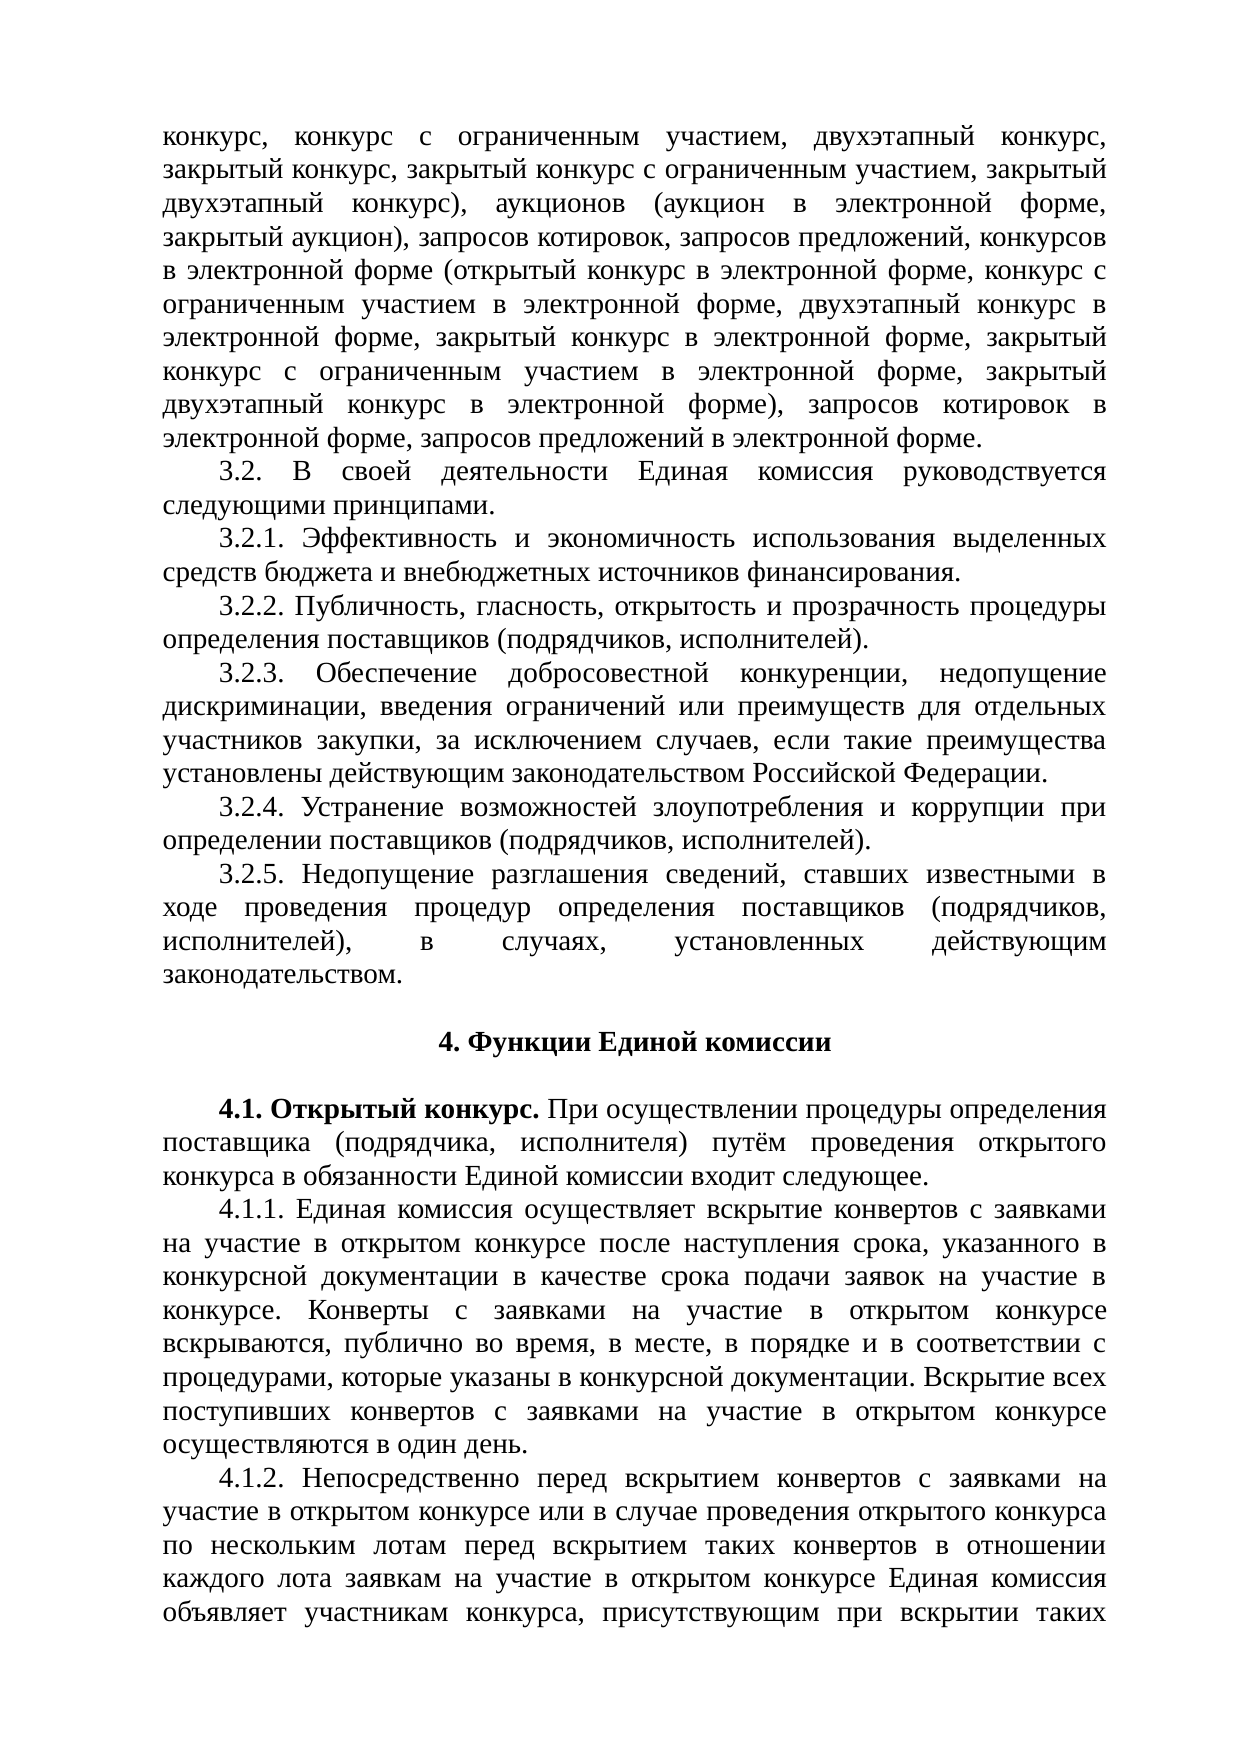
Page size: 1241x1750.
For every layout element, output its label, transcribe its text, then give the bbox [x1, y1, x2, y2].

text 4.1. Открытый конкурс. При осуществлении процедуры определения поставщика (подрядчика, исполнителя) путём проведения открытого конкурса в обязанности Единой комиссии входит следующее. [162, 1091, 1107, 1191]
text 4.1.1. Единая комиссия осуществляет вскрытие конвертов с заявками на участие в открытом конкурсе после наступления срока, указанного в конкурсной документации в качестве срока подачи заявок на участие в конкурсе. Конверты с заявками на участие в открытом конкурсе вскрываются, публично во время, в месте, в порядке и в соответствии с процедурами, которые указаны в конкурсной документации. Вскрытие всех поступивших конвертов с заявками на участие в открытом конкурсе осуществляются в один день. [162, 1191, 1107, 1460]
text 3.2. В своей деятельности Единая комиссия руководствуется следующими принципами. [162, 453, 1107, 521]
text 3.2.4. Устранение возможностей злоупотребления и коррупции при определении поставщиков (подрядчиков, исполнителей). [162, 789, 1107, 856]
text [162, 1460, 1107, 1627]
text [162, 118, 1107, 453]
text 3.2.1. Эффективность и экономичность использования выделенных средств бюджета и внебюджетных источников финансирования. [162, 521, 1107, 588]
text 3.2.3. Обеспечение добросовестной конкуренции, недопущение дискриминации, введения ограничений или преимуществ для отдельных участников закупки, за исключением случаев, если такие преимущества установлены действующим законодательством Российской Федерации. [162, 655, 1107, 789]
text 3.2.5. Недопущение разглашения сведений, ставших известными в ходе проведения процедур определения поставщиков (подрядчиков, исполнителей), в случаях, установленных действующим законодательством. [162, 856, 1107, 990]
text 3.2.2. Публичность, гласность, открытость и прозрачность процедуры определения поставщиков (подрядчиков, исполнителей). [162, 588, 1107, 655]
text 4. Функции Единой комиссии [162, 1024, 1107, 1057]
